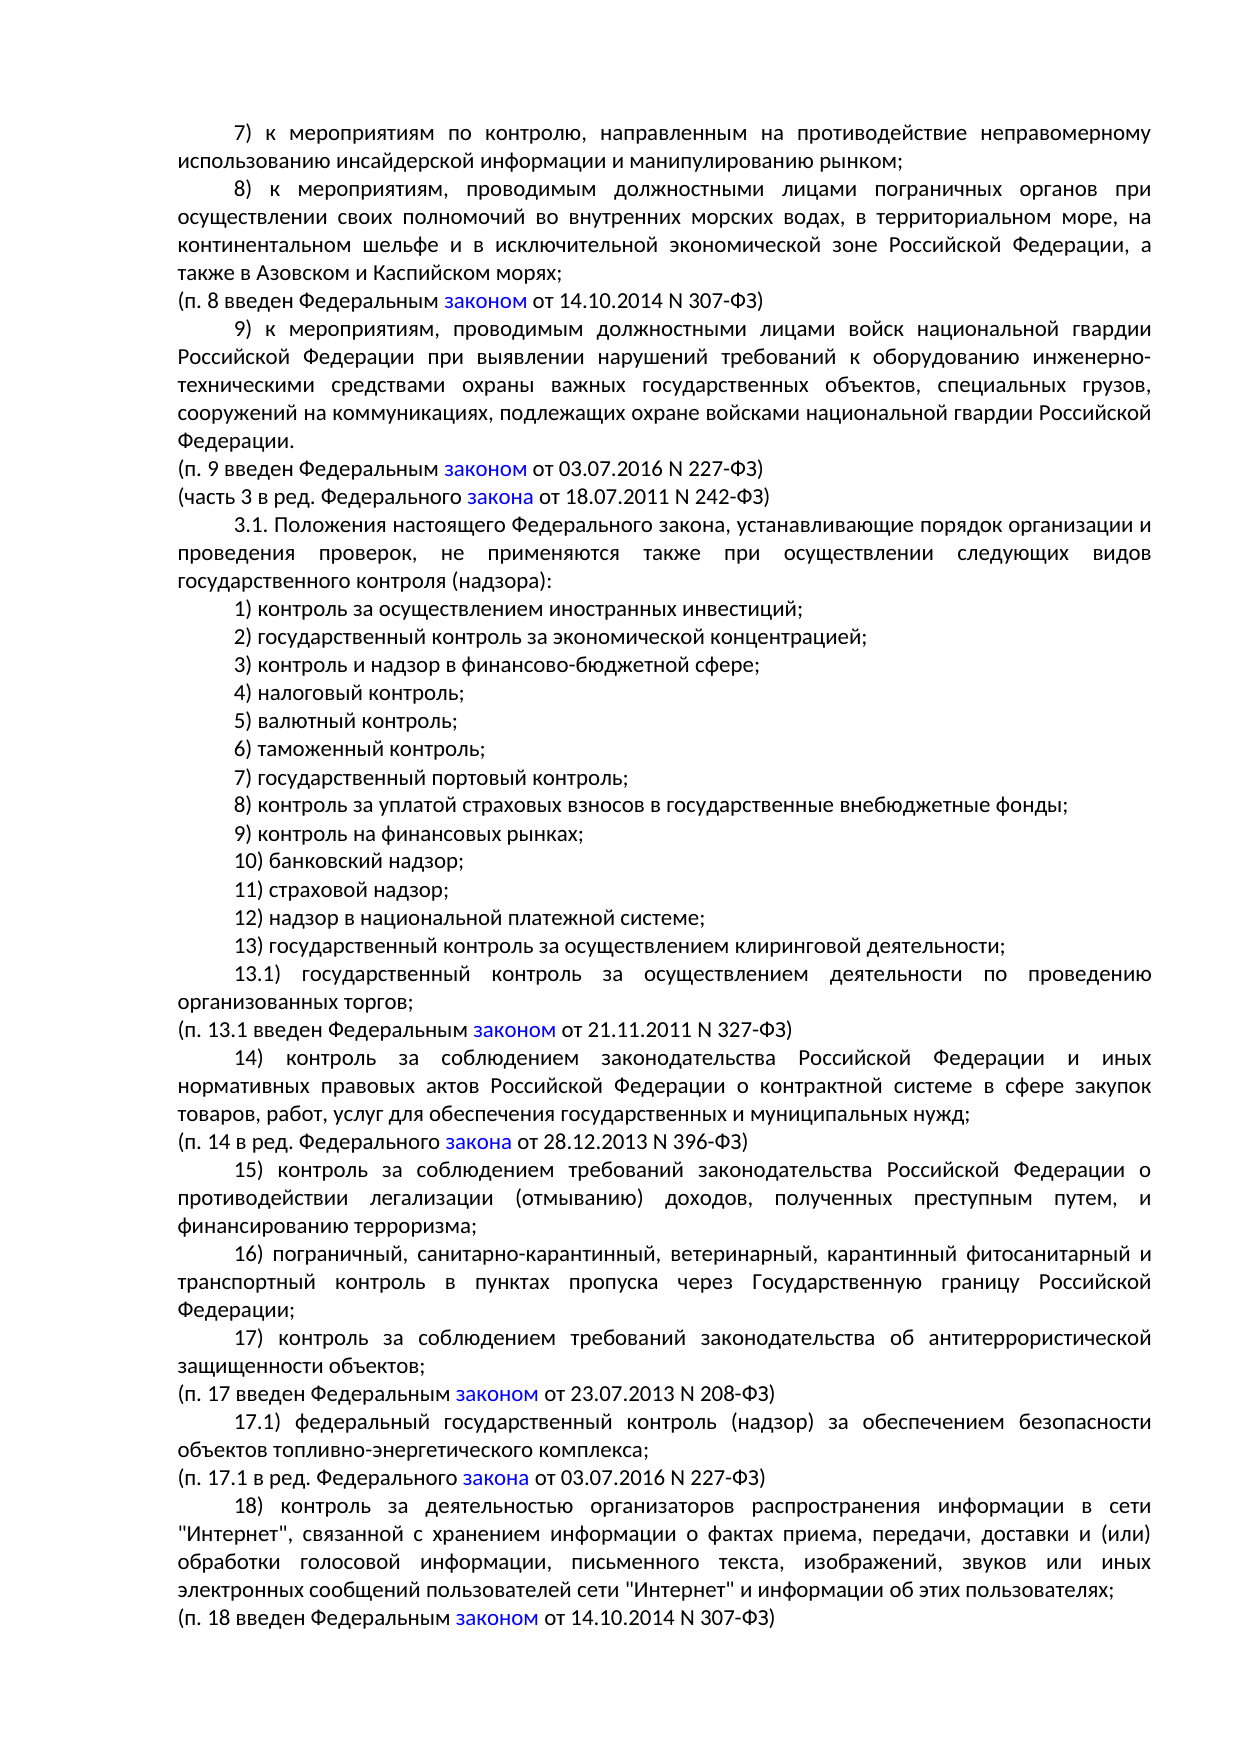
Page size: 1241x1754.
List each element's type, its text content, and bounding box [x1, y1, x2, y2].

text (часть 3 в ред. Федерального закона от 18.07.2011 N 242-ФЗ) [177, 482, 1152, 510]
text 1) контроль за осуществлением иностранных инвестиций; [177, 594, 1152, 622]
text 11) страховой надзор; [177, 875, 1152, 903]
text 8) контроль за уплатой страховых взносов в государственные внебюджетные фонды; [177, 791, 1152, 819]
text (п. 8 введен Федеральным законом от 14.10.2014 N 307-ФЗ) [177, 286, 1152, 314]
text 4) налоговый контроль; [177, 678, 1152, 707]
text 15) контроль за соблюдением требований законодательства Российской Федерации о противодействии легализации (отмыванию) доходов, полученных преступным путем, и финансированию терроризма; [177, 1155, 1152, 1239]
text (п. 9 введен Федеральным законом от 03.07.2016 N 227-ФЗ) [177, 454, 1152, 482]
text 13) государственный контроль за осуществлением клиринговой деятельности; [177, 931, 1152, 959]
text 17) контроль за соблюдением требований законодательства об антитеррористической защищенности объектов; [177, 1323, 1152, 1379]
text (п. 18 введен Федеральным законом от 14.10.2014 N 307-ФЗ) [177, 1603, 1152, 1631]
text 9) контроль на финансовых рынках; [177, 819, 1152, 847]
text (п. 17.1 в ред. Федерального закона от 03.07.2016 N 227-ФЗ) [177, 1463, 1152, 1491]
text 3.1. Положения настоящего Федерального закона, устанавливающие порядок организации и проведения проверок, не применяются также при осуществлении следующих видов государственного контроля (надзора): [177, 510, 1152, 594]
text 18) контроль за деятельностью организаторов распространения информации в сети "Интернет", связанной с хранением информации о фактах приема, передачи, доставки и (или) обработки голосовой информации, письменного текста, изображений, звуков или иных электронных сообщений пользователей сети "Интернет" и информации об этих пользователях; [177, 1491, 1152, 1603]
text 3) контроль и надзор в финансово-бюджетной сфере; [177, 651, 1152, 678]
text 2) государственный контроль за экономической концентрацией; [177, 622, 1152, 651]
text (п. 17 введен Федеральным законом от 23.07.2013 N 208-ФЗ) [177, 1379, 1152, 1407]
text 14) контроль за соблюдением законодательства Российской Федерации и иных нормативных правовых актов Российской Федерации о контрактной системе в сфере закупок товаров, работ, услуг для обеспечения государственных и муниципальных нужд; [177, 1043, 1152, 1127]
text 7) государственный портовый контроль; [177, 763, 1152, 791]
text 9) к мероприятиям, проводимым должностными лицами войск национальной гвардии Российской Федерации при выявлении нарушений требований к оборудованию инженерно-техническими средствами охраны важных государственных объектов, специальных грузов, сооружений на коммуникациях, подлежащих охране войсками национальной гвардии Российской Федерации. [177, 314, 1152, 454]
text 10) банковский надзор; [177, 847, 1152, 875]
text 16) пограничный, санитарно-карантинный, ветеринарный, карантинный фитосанитарный и транспортный контроль в пунктах пропуска через Государственную границу Российской Федерации; [177, 1239, 1152, 1323]
text 13.1) государственный контроль за осуществлением деятельности по проведению организованных торгов; [177, 959, 1152, 1015]
text (п. 13.1 введен Федеральным законом от 21.11.2011 N 327-ФЗ) [177, 1015, 1152, 1043]
text (п. 14 в ред. Федерального закона от 28.12.2013 N 396-ФЗ) [177, 1127, 1152, 1155]
text 6) таможенный контроль; [177, 734, 1152, 763]
text 17.1) федеральный государственный контроль (надзор) за обеспечением безопасности объектов топливно-энергетического комплекса; [177, 1407, 1152, 1463]
text 7) к мероприятиям по контролю, направленным на противодействие неправомерному использованию инсайдерской информации и манипулированию рынком; [177, 118, 1152, 174]
text 5) валютный контроль; [177, 707, 1152, 734]
text 12) надзор в национальной платежной системе; [177, 903, 1152, 931]
text 8) к мероприятиям, проводимым должностными лицами пограничных органов при осуществлении своих полномочий во внутренних морских водах, в территориальном море, на континентальном шельфе и в исключительной экономической зоне Российской Федерации, а также в Азовском и Каспийском морях; [177, 174, 1152, 286]
